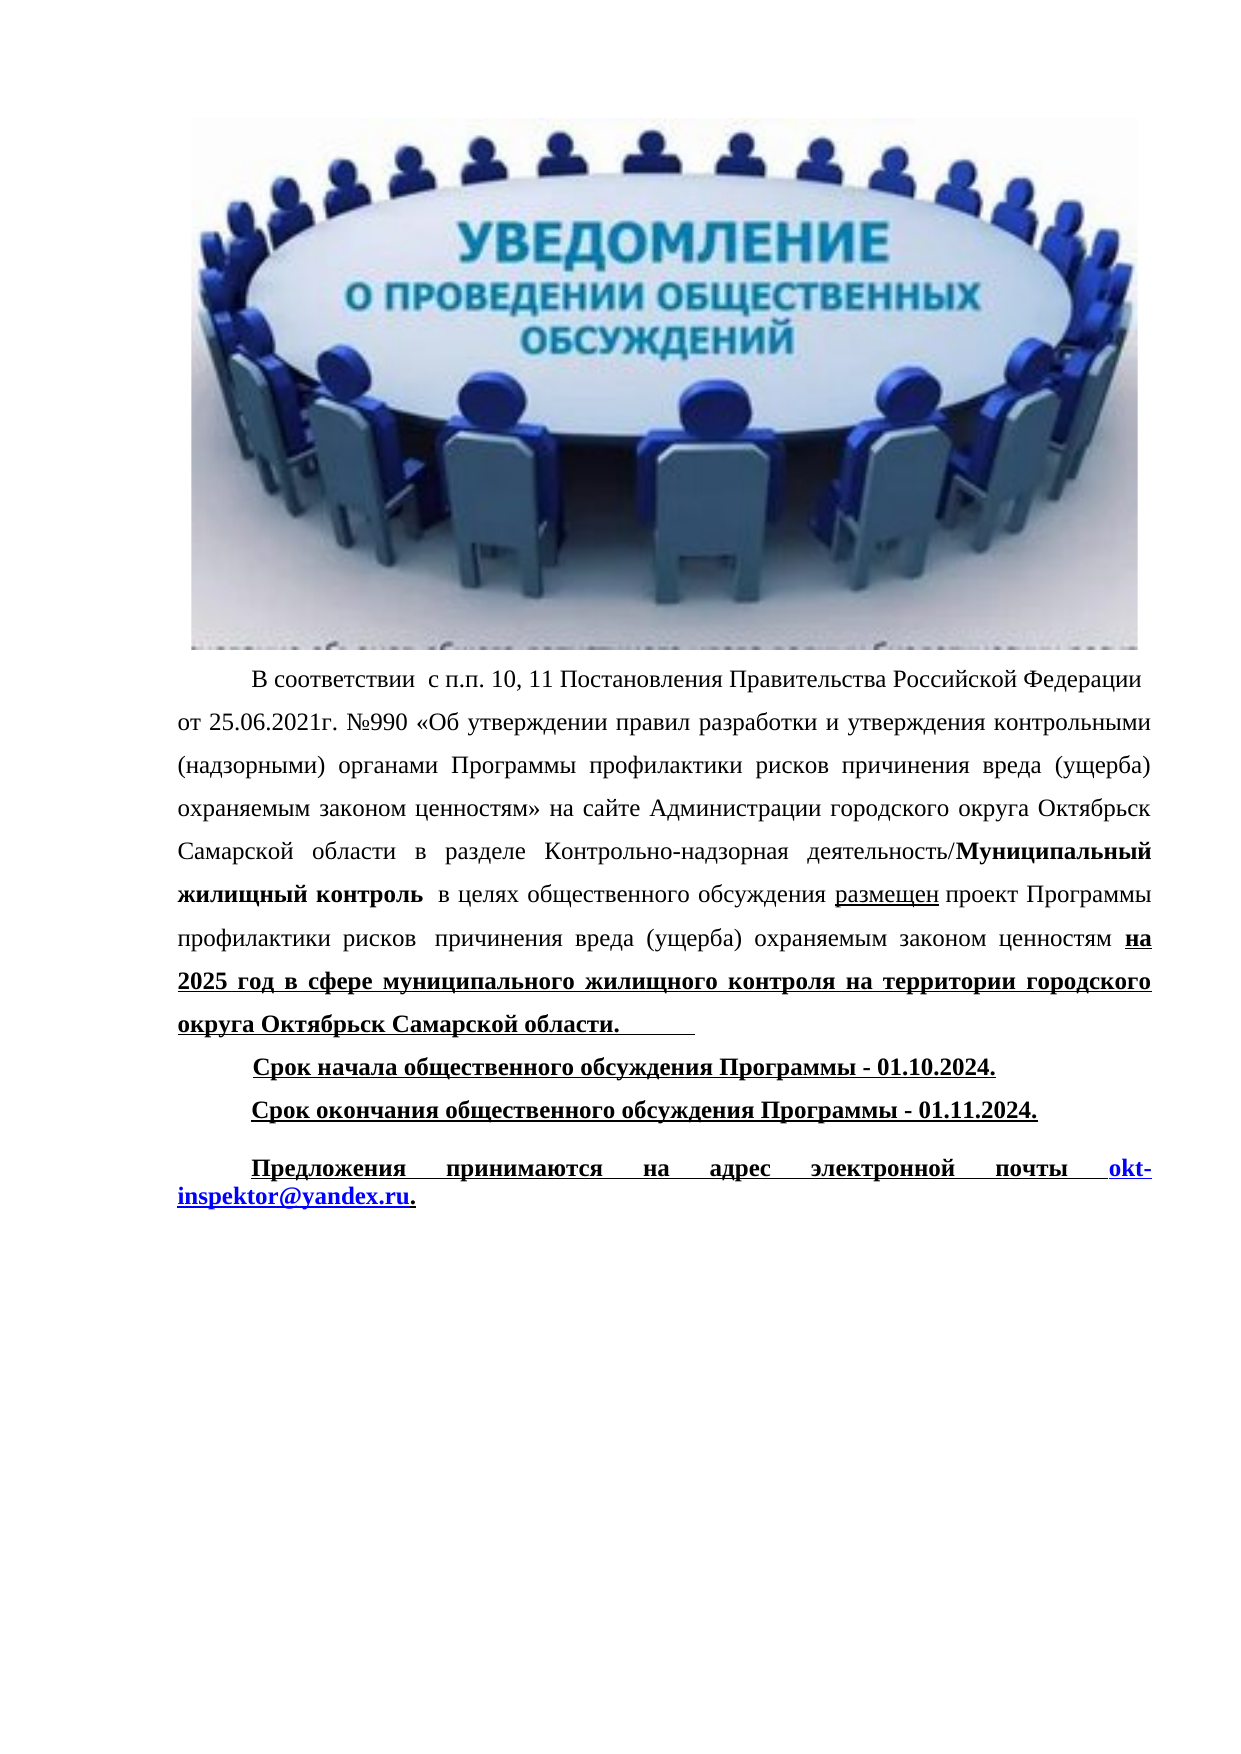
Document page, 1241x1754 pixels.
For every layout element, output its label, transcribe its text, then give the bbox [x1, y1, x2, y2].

text В соответствии с п.п. 10, 11 Постановления Правительства Российской Федерации от 25.06.2021г. №990 «Об утверждении правил разработки и утверждения контрольными (надзорными) органами Программы профилактики рисков причинения вреда (ущерба) охраняемым законом ценностям» на сайте Администрации городского округа Октябрьск Самарской области в разделе Контрольно-надзорная деятельность/Муниципальный жилищный контроль в целях общественного обсуждения размещен проект Программы профилактики рисков причинения вреда (ущерба) охраняемым законом ценностям на 2025 год в сфере муниципального жилищного контроля на территории городского округа Октябрьск Самарской области. [177, 992, 1152, 1038]
text Предложения принимаются на адрес электронной почты okt-inspektor@yandex.ru. [177, 1153, 1152, 1210]
picture [191, 118, 1138, 650]
text Срок начала общественного обсуждения Программы - 01.10.2024. [177, 1052, 1152, 1081]
text В соответствии с п.п. 10, 11 Постановления Правительства Российской Федерации от 25.06.2021г. №990 «Об утверждении правил разработки и утверждения контрольными (надзорными) органами Программы профилактики рисков причинения вреда (ущерба) охраняемым законом ценностям» на сайте Администрации городского округа Октябрьск Самарской области в разделе Контрольно-надзорная деятельность/Муниципальный жилищный контроль в целях общественного обсуждения размещен проект Программы профилактики рисков причинения вреда (ущерба) охраняемым законом ценностям на 2025 год в сфере муниципального жилищного контроля на территории городского округа Октябрьск Самарской области. [177, 664, 1152, 991]
text Срок окончания общественного обсуждения Программы - 01.11.2024. [177, 1095, 1152, 1124]
